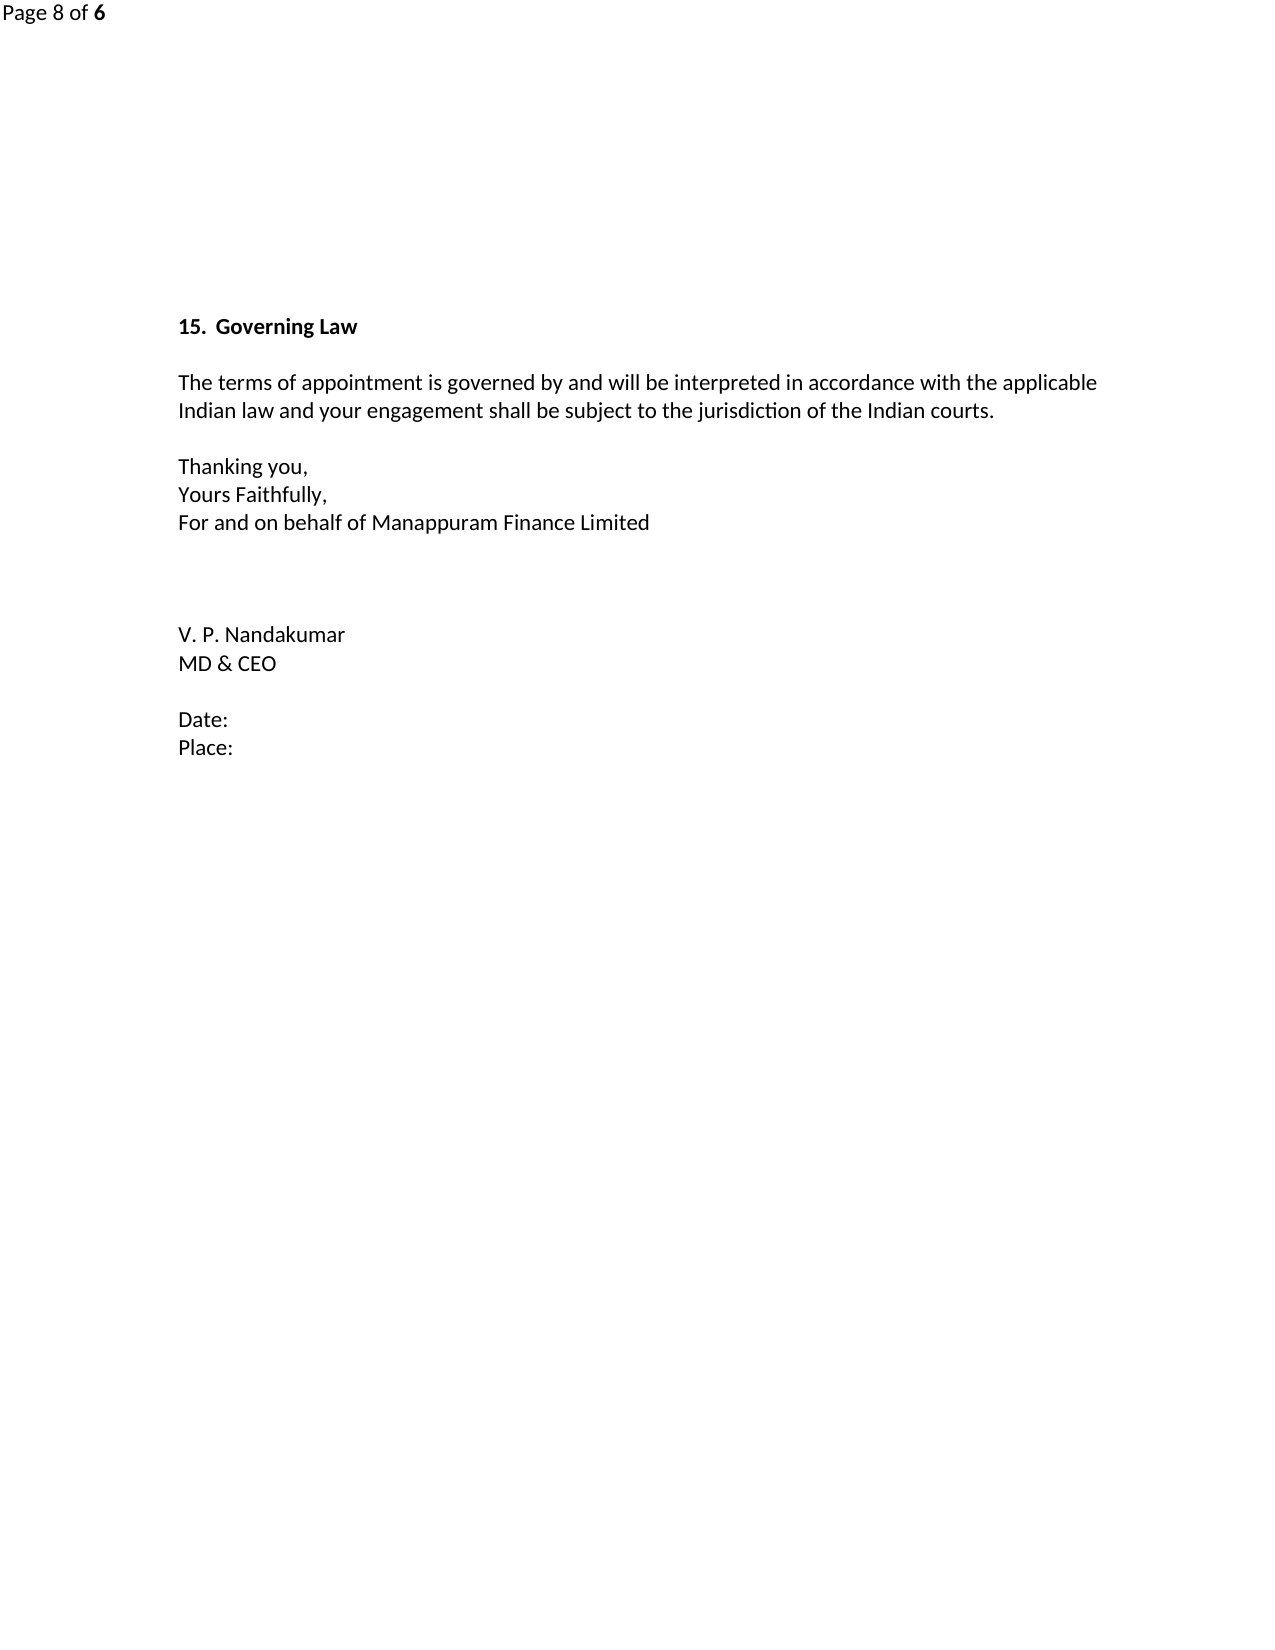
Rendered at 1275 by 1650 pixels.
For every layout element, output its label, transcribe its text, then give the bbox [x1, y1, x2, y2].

subtitle Governing Law [178, 312, 1137, 340]
text V. P. Nandakumar MD & CEO [178, 621, 347, 677]
text Thanking you, Yours Faithfully, [178, 452, 330, 508]
text Date: [178, 705, 347, 733]
text For and on behalf of Manappuram Finance Limited [178, 508, 1137, 536]
text The terms of appointment is governed by and will be interpreted in accordance with the applicable Indian law and your engagement shall be subject to the jurisdiction of the Indian courts. [178, 368, 1137, 424]
text Place: [178, 733, 347, 761]
